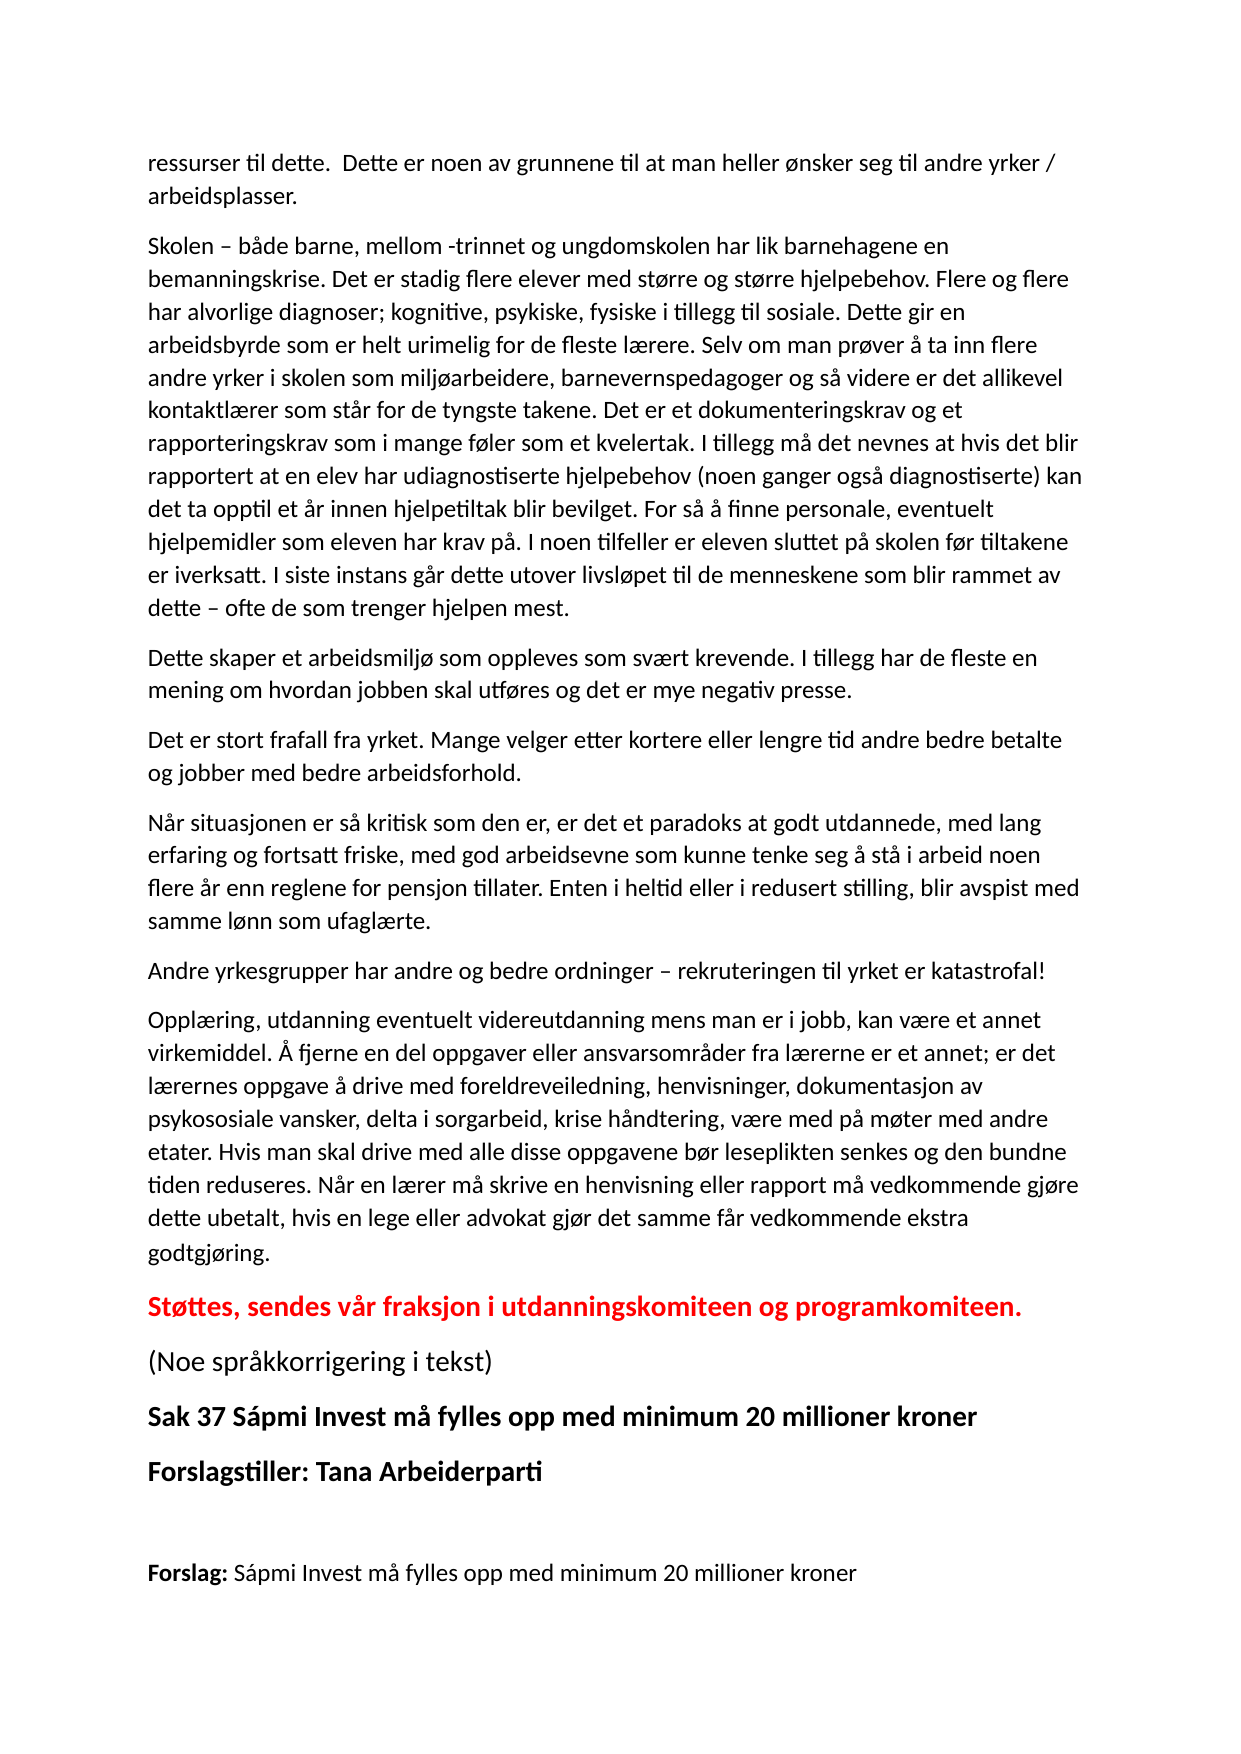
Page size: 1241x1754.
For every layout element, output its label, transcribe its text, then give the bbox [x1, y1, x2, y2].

text Skolen – både barne, mellom -trinnet og ungdomskolen har lik barnehagene en bemanningskrise. Det er stadig flere elever med større og større hjelpebehov. Flere og flere har alvorlige diagnoser; kognitive, psykiske, fysiske i tillegg til sosiale. Dette gir en arbeidsbyrde som er helt urimelig for de fleste lærere. Selv om man prøver å ta inn flere andre yrker i skolen som miljøarbeidere, barnevernspedagoger og så videre er det allikevel kontaktlærer som står for de tyngste takene. Det er et dokumenteringskrav og et rapporteringskrav som i mange føler som et kvelertak. I tillegg må det nevnes at hvis det blir rapportert at en elev har udiagnostiserte hjelpebehov (noen ganger også diagnostiserte) kan det ta opptil et år innen hjelpetiltak blir bevilget. For så å finne personale, eventuelt hjelpemidler som eleven har krav på. I noen tilfeller er eleven sluttet på skolen før tiltakene er iverksatt. I siste instans går dette utover livsløpet til de menneskene som blir rammet av dette – ofte de som trenger hjelpen mest. [148, 230, 1093, 623]
text Forslagstiller: Tana Arbeiderparti [148, 1453, 1093, 1488]
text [148, 148, 1093, 211]
text Dette skaper et arbeidsmiljø som oppleves som svært krevende. I tillegg har de fleste en mening om hvordan jobben skal utføres og det er mye negativ presse. [148, 642, 1093, 705]
text (Noe språkkorrigering i tekst) [148, 1343, 1093, 1378]
text Støttes, sendes vår fraksjon i utdanningskomiteen og programkomiteen. [148, 1288, 1093, 1323]
text Opplæring, utdanning eventuelt videreutdanning mens man er i jobb, kan være et annet virkemiddel. Å fjerne en del oppgaver eller ansvarsområder fra lærerne er et annet; er det lærernes oppgave å drive med foreldreveiledning, henvisninger, dokumentasjon av psykososiale vansker, delta i sorgarbeid, krise håndtering, være med på møter med andre etater. Hvis man skal drive med alle disse oppgavene bør leseplikten senkes og den bundne tiden reduseres. Når en lærer må skrive en henvisning eller rapport må vedkommende gjøre dette ubetalt, hvis en lege eller advokat gjør det samme får vedkommende ekstra godtgjøring. [148, 1005, 1093, 1268]
text Når situasjonen er så kritisk som den er, er det et paradoks at godt utdannede, med lang erfaring og fortsatt friske, med god arbeidsevne som kunne tenke seg å stå i arbeid noen flere år enn reglene for pensjon tillater. Enten i heltid eller i redusert stilling, blir avspist med samme lønn som ufaglærte. [148, 807, 1093, 936]
text Det er stort frafall fra yrket. Mange velger etter kortere eller lengre tid andre bedre betalte og jobber med bedre arbeidsforhold. [148, 724, 1093, 788]
text Sak 37 Sápmi Invest må fylles opp med minimum 20 millioner kroner [148, 1398, 1093, 1433]
text Forslag: Sápmi Invest må fylles opp med minimum 20 millioner kroner [148, 1558, 1093, 1588]
text Andre yrkesgrupper har andre og bedre ordninger – rekruteringen til yrket er katastrofal! [148, 955, 1093, 986]
